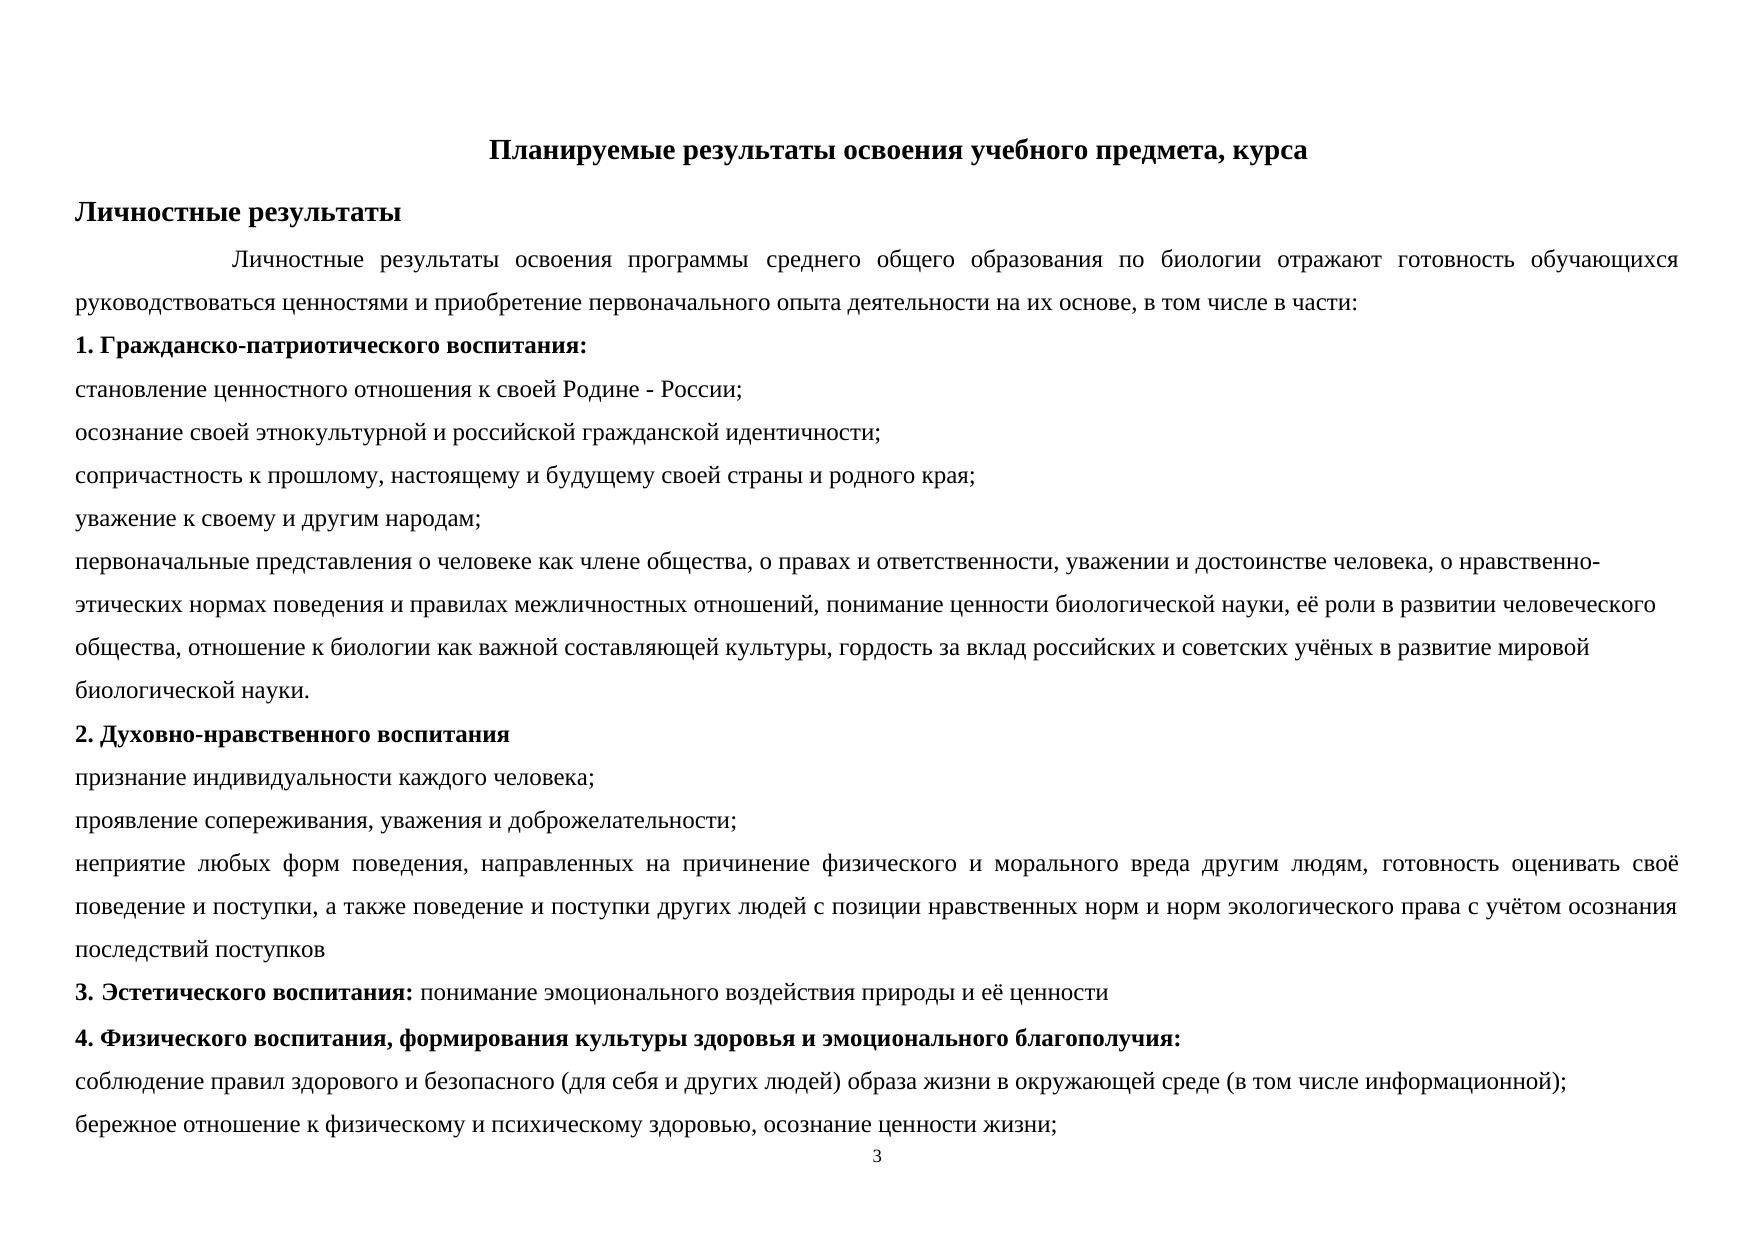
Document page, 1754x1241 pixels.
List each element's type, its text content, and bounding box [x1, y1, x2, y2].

text соблюдение правил здорового и безопасного (для себя и других людей) образа жизни в окружающей среде (в том числе информационной); [75, 1066, 1679, 1095]
text Личностные результаты освоения программы среднего общего образования по биологии отражают готовность обучающихся руководствоваться ценностями и приобретение первоначального опыта деятельности на их основе, в том числе в части: [75, 244, 1679, 316]
text проявление сопереживания, уважения и доброжелательности; [75, 805, 1679, 834]
text 2. Духовно-нравственного воспитания [75, 719, 1679, 747]
text неприятие любых форм поведения, направленных на причинение физического и морального вреда другим людям, готовность оценивать своё поведение и поступки, а также поведение и поступки других людей с позиции нравственных норм и норм экологического права с учётом осознания последствий поступков [75, 848, 1679, 963]
text осознание своей этнокультурной и российской гражданской идентичности; [75, 417, 1679, 446]
text становление ценностного отношения к своей Родине - России; [75, 374, 1679, 402]
text бережное отношение к физическому и психическому здоровью, осознание ценности жизни; [75, 1109, 1679, 1138]
text уважение к своему и другим народам; [75, 503, 1679, 532]
text 1. Гражданско-патриотического воспитания: [75, 331, 1679, 359]
text Планируемые результаты освоения учебного предмета, курса [75, 132, 1679, 166]
text 4. Физического воспитания, формирования культуры здоровья и эмоционального благополучия: [75, 1023, 1679, 1052]
text первоначальные представления о человеке как члене общества, о правах и ответственности, уважении и достоинстве человека, о нравственно-этических нормах поведения и правилах межличностных отношений, понимание ценности биологической науки, её роли в развитии человеческого общества, отношение к биологии как важной составляющей культуры, гордость за вклад российских и советских учёных в развитие мировой биологической науки. [75, 546, 1679, 704]
text признание индивидуальности каждого человека; [75, 762, 1679, 791]
text 3. Эстетического воспитания: понимание эмоционального воздействия природы и её ценности [75, 977, 1679, 1006]
text Личностные результаты [75, 194, 1679, 228]
text сопричастность к прошлому, настоящему и будущему своей страны и родного края; [75, 460, 1679, 489]
